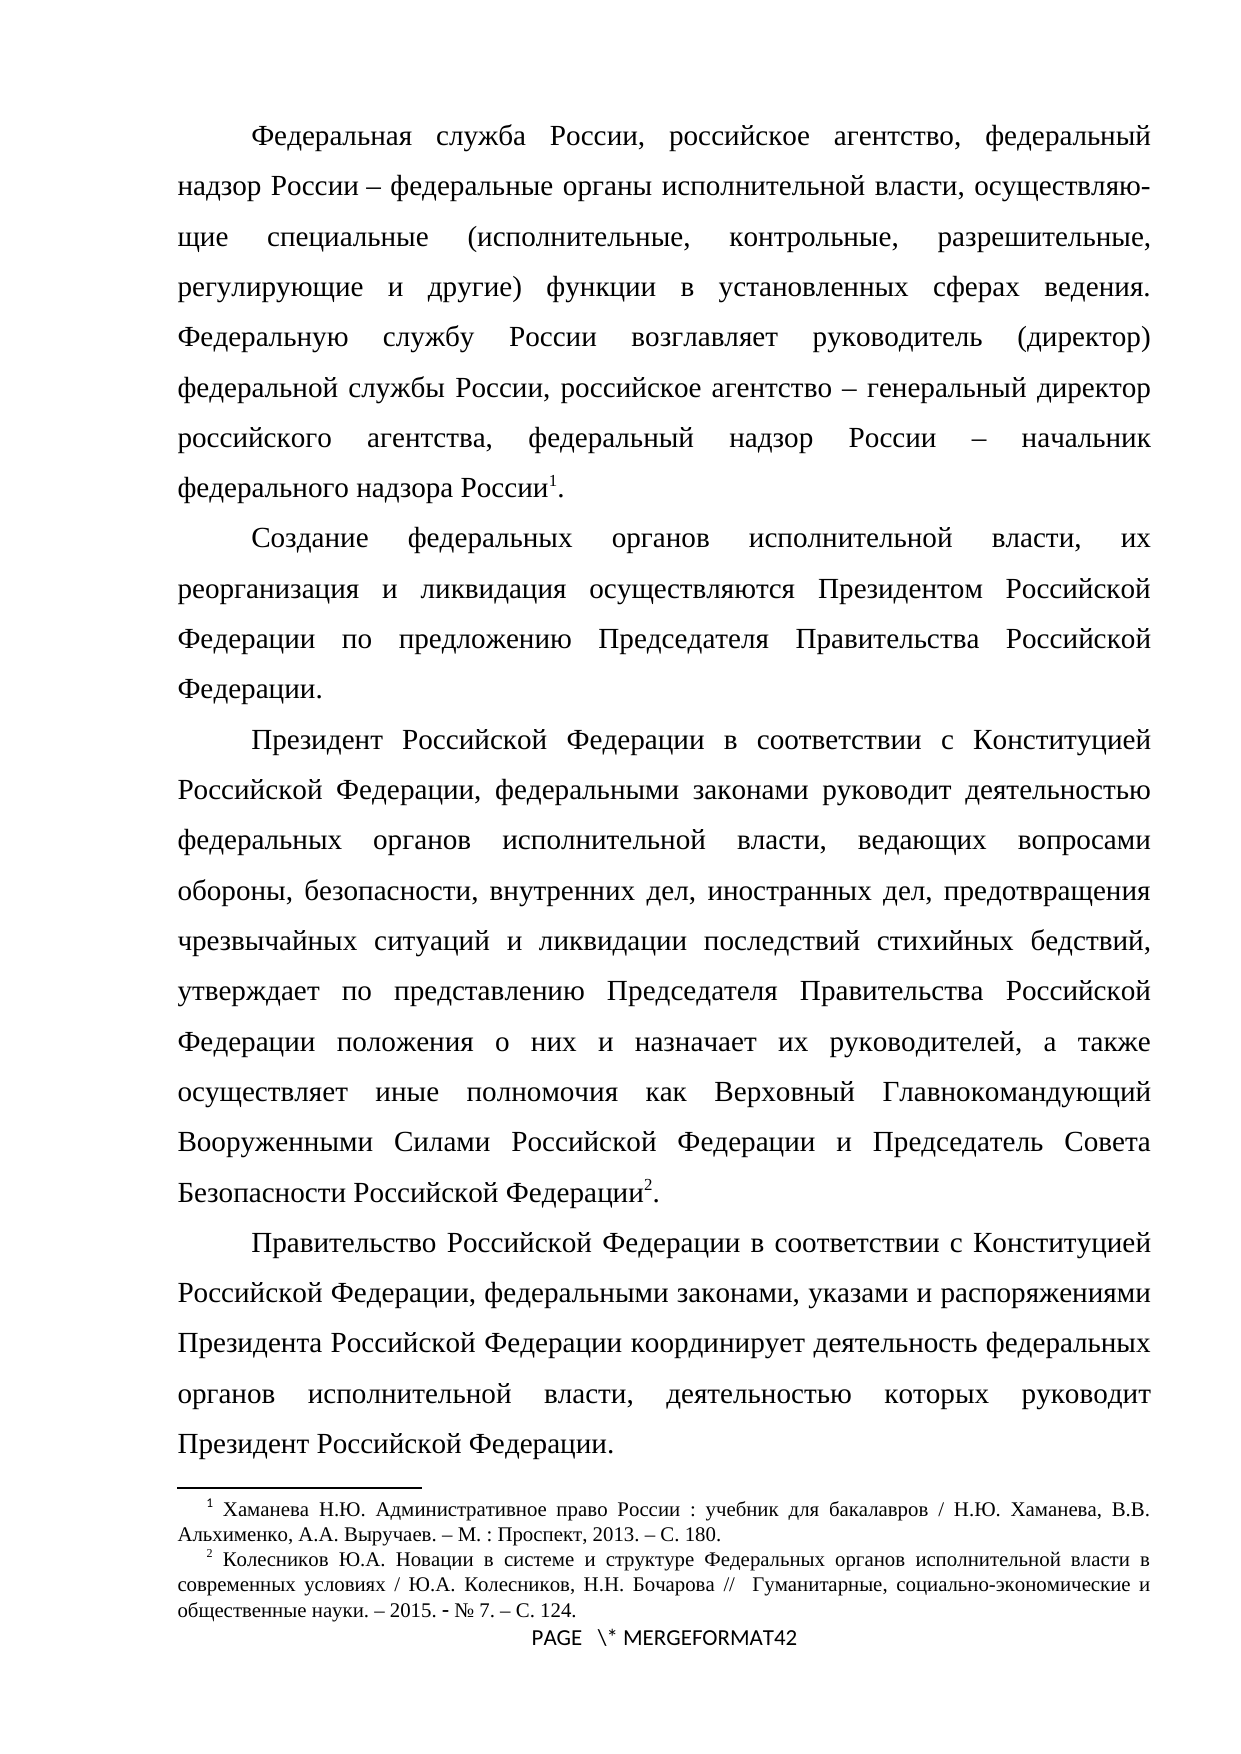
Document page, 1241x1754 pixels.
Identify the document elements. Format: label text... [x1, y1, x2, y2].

text Федеральная служба России, российское агентство, федеральный надзор России – федеральные органы исполнительной власти, осуществляю-щие специальные (исполнительные, контрольные, разрешительные, регулирующие и другие) функции в установленных сферах ведения. Федеральную службу России возглавляет руководитель (директор) федеральной службы России, российское агентство – генеральный директор российского агентства, федеральный надзор России – начальник федерального надзора России. [177, 118, 1152, 504]
text Создание федеральных органов исполнительной власти, их реорганизация и ликвидация осуществляются Президентом Российской Федерации по предложению Председателя Правительства Российской Федерации. [177, 521, 1152, 705]
text Правительство Российской Федерации в соответствии с Конституцией Российской Федерации, федеральными законами, указами и распоряжениями Президента Российской Федерации координирует деятельность федеральных органов исполнительной власти, деятельностью которых руководит Президент Российской Федерации. [177, 1225, 1152, 1460]
text Президент Российской Федерации в соответствии с Конституцией Российской Федерации, федеральными законами руководит деятельностью федеральных органов исполнительной власти, ведающих вопросами обороны, безопасности, внутренних дел, иностранных дел, предотвращения чрезвычайных ситуаций и ликвидации последствий стихийных бедствий, утверждает по представлению Председателя Правительства Российской Федерации положения о них и назначает их руководителей, а также осуществляет иные полномочия как Верховный Главнокомандующий Вооруженными Силами Российской Федерации и Председатель Совета Безопасности Российской Федерации. [177, 722, 1152, 1208]
